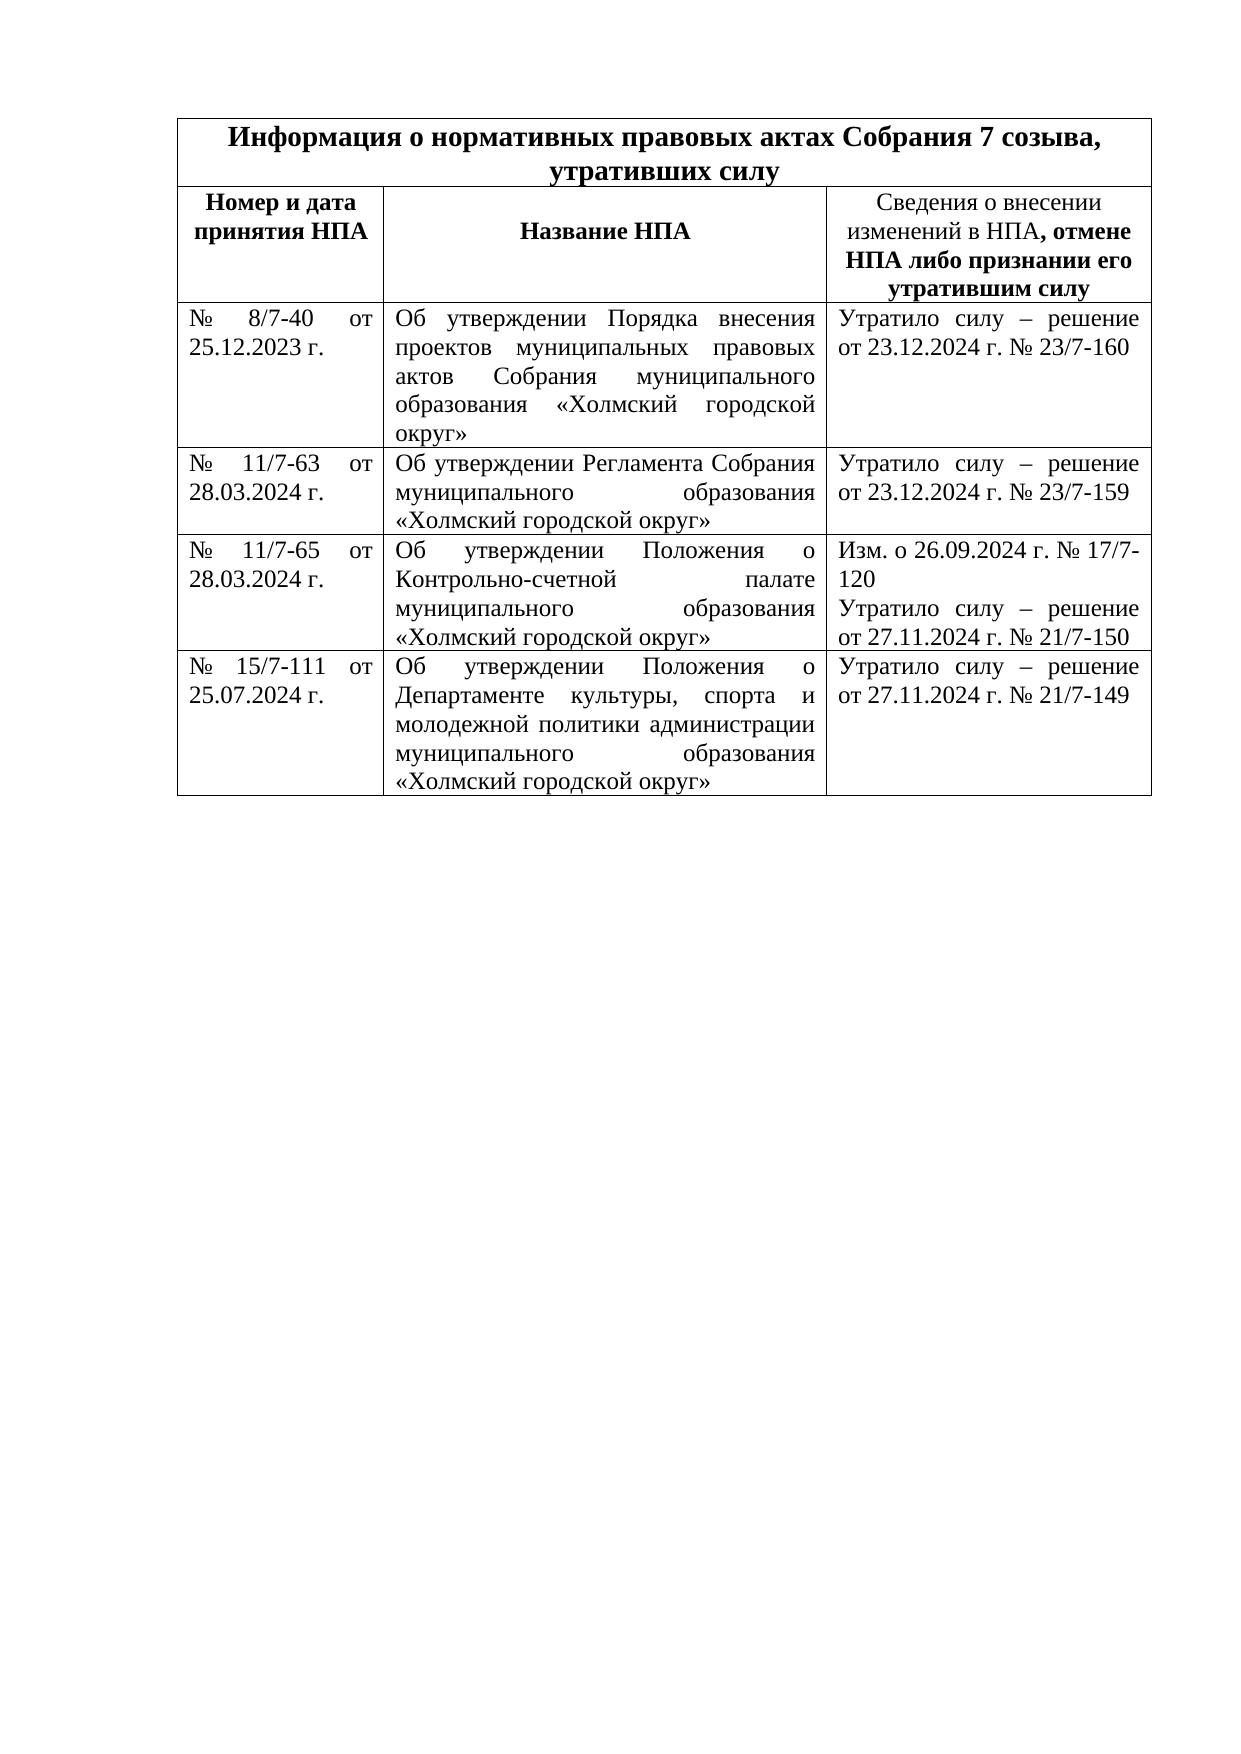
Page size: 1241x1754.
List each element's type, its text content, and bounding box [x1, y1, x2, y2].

table_cell Номер и дата принятия НПА [178, 187, 383, 302]
table_cell № 8/7-40 от 25.12.2023 г. [178, 303, 383, 447]
table_cell Изм. о 26.09.2024 г. № 17/7-120 Утратило силу – решение от 27.11.2024 г. № 21/7-150 [827, 535, 1151, 650]
table_cell Об утверждении Положения о Департаменте культуры, спорта и молодежной политики администрации муниципального образования «Холмский городской округ» [384, 651, 826, 795]
table_cell Утратило силу – решение от 23.12.2024 г. № 23/7-159 [827, 448, 1151, 534]
table_cell Сведения о внесении изменений в НПА, отмене НПА либо признании его утратившим силу [827, 187, 1151, 302]
table_cell № 15/7-111 от 25.07.2024 г. [178, 651, 383, 795]
table_cell Название НПА [384, 187, 826, 302]
table_header Информация о нормативных правовых актах Собрания 7 созыва, утративших силу [178, 119, 1151, 186]
table_cell Об утверждении Регламента Собрания муниципального образования «Холмский городской округ» [384, 448, 826, 534]
table_cell № 11/7-65 от 28.03.2024 г. [178, 535, 383, 650]
table_cell Утратило силу – решение от 23.12.2024 г. № 23/7-160 [827, 303, 1151, 447]
table_cell Об утверждении Порядка внесения проектов муниципальных правовых актов Собрания муниципального образования «Холмский городской округ» [384, 303, 826, 447]
table_cell Утратило силу – решение от 27.11.2024 г. № 21/7-149 [827, 651, 1151, 795]
table_cell Об утверждении Положения о Контрольно-счетной палате муниципального образования «Холмский городской округ» [384, 535, 826, 650]
table_cell № 11/7-63 от 28.03.2024 г. [178, 448, 383, 534]
